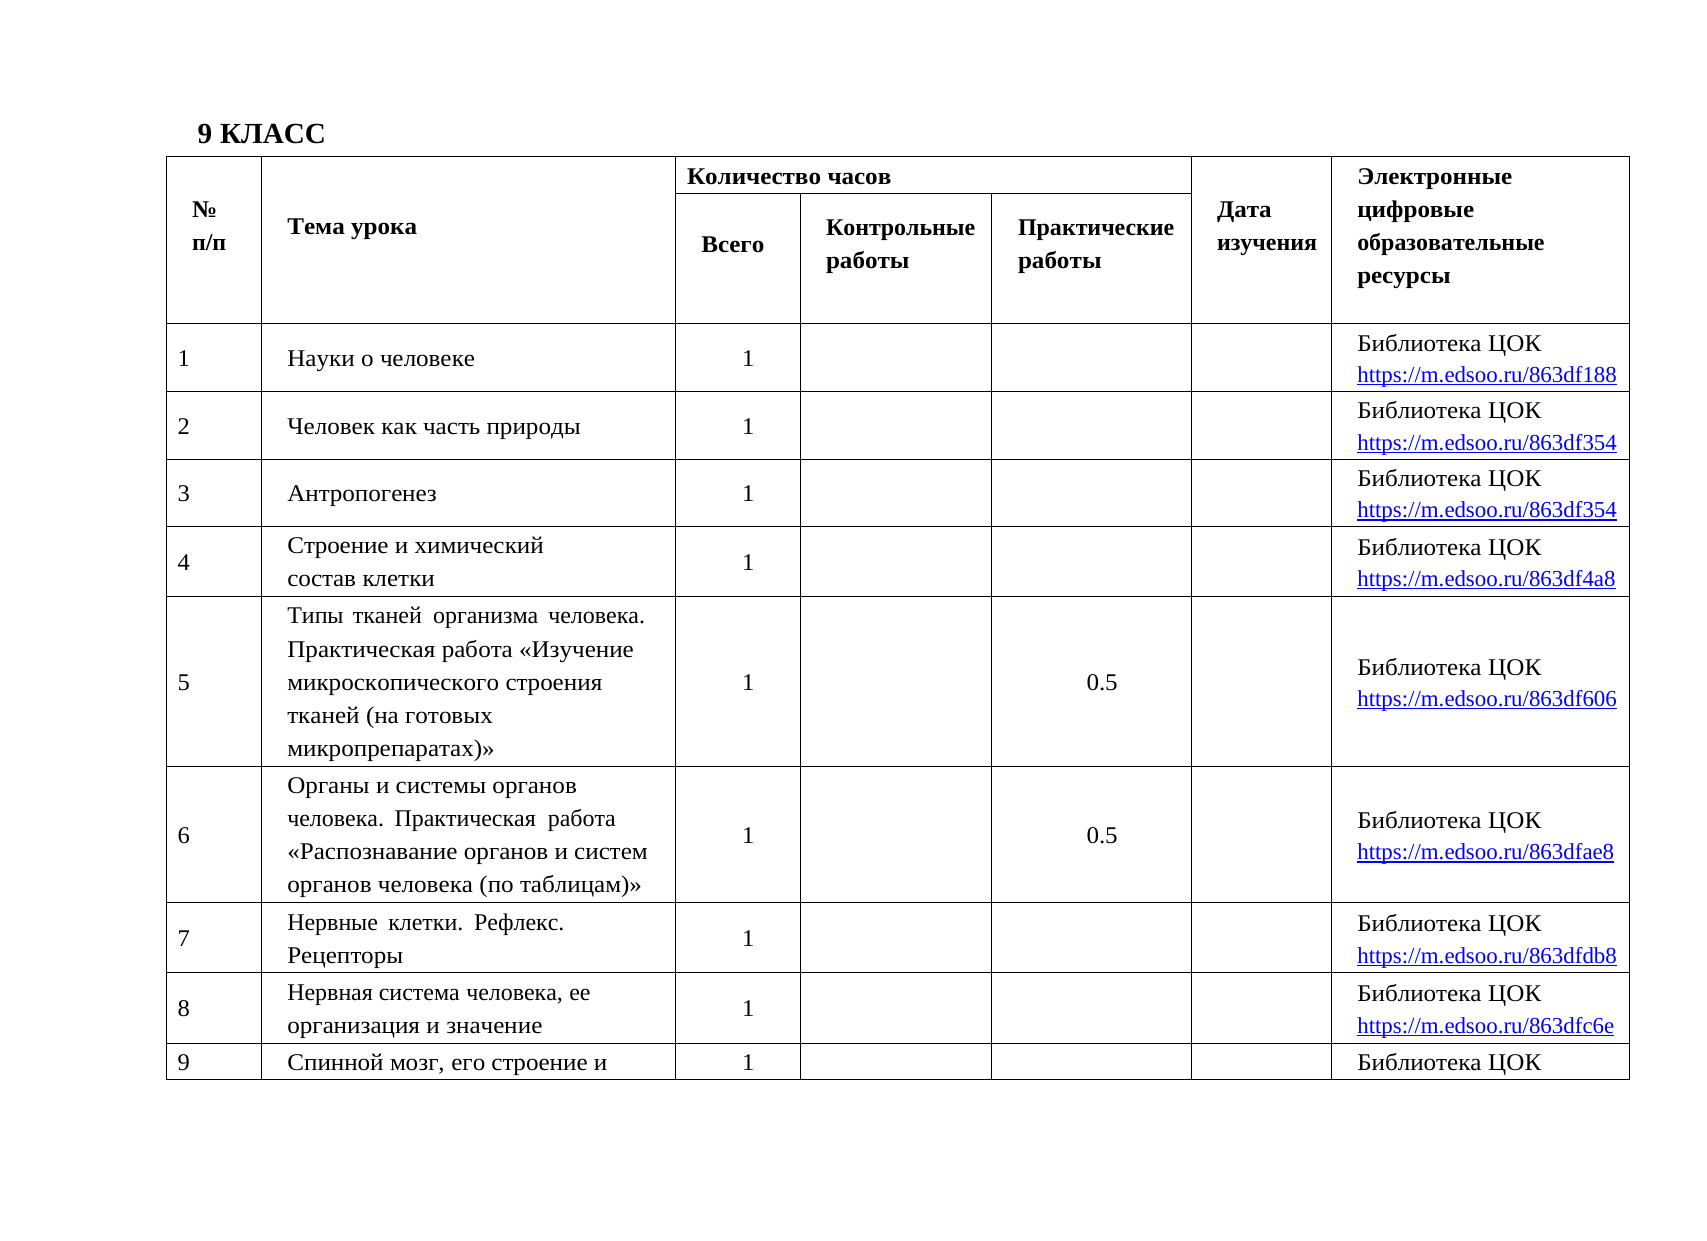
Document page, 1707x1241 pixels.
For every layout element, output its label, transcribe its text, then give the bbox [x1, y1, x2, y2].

table_cell Нервные клетки. Рефлекс. Рецепторы [262, 903, 675, 972]
table_cell Типы тканей организма человека. Практическая работа «Изучение микроскопического строения тканей (на готовых микропрепаратах)» [262, 597, 675, 766]
table_cell 2 [167, 392, 261, 458]
table_cell 1 [676, 324, 800, 391]
table_cell Библиотека ЦОК https://m.edsoo.ru/863df188 [1332, 324, 1629, 391]
table_cell [801, 973, 991, 1042]
table_cell [992, 527, 1191, 596]
table_cell 1 [676, 392, 800, 458]
table_cell Практические работы [992, 194, 1191, 323]
table_cell [992, 460, 1191, 526]
table_cell Нервная система человека, ее организация и значение [262, 973, 675, 1042]
table_cell 7 [167, 903, 261, 972]
table_cell [801, 903, 991, 972]
table_cell 1 [676, 597, 800, 766]
table_cell [1192, 527, 1331, 596]
table_cell Библиотека ЦОК https://m.edsoo.ru/863df354 [1332, 460, 1629, 526]
table_cell Библиотека ЦОК https://m.edsoo.ru/863dfae8 [1332, 767, 1629, 902]
table_cell Библиотека ЦОК https://m.edsoo.ru/863df4a8 [1332, 527, 1629, 596]
table_cell [801, 324, 991, 391]
table_cell 6 [167, 767, 261, 902]
table_cell Спинной мозг, его строение и [262, 1044, 675, 1079]
table_cell [1192, 973, 1331, 1042]
table_cell 1 [167, 324, 261, 391]
table_cell 4 [167, 527, 261, 596]
table_cell [992, 1044, 1191, 1079]
table_cell Органы и системы органов человека. Практическая работа «Распознавание органов и систем органов человека (по таблицам)» [262, 767, 675, 902]
table_cell [1192, 597, 1331, 766]
table_cell 0.5 [992, 597, 1191, 766]
table_cell [1192, 392, 1331, 458]
table_cell 1 [676, 527, 800, 596]
table_cell Науки о человеке [262, 324, 675, 391]
table_cell 1 [676, 767, 800, 902]
table_header Количество часов [676, 157, 1191, 193]
table_cell Контрольные работы [801, 194, 991, 323]
table_cell [992, 392, 1191, 458]
table_cell 9 [167, 1044, 261, 1079]
table_cell 3 [167, 460, 261, 526]
table_cell [801, 1044, 991, 1079]
table_cell [801, 527, 991, 596]
table_cell [992, 973, 1191, 1042]
table_header № п/п [167, 157, 261, 323]
table_cell 5 [167, 597, 261, 766]
table_cell Библиотека ЦОК https://m.edsoo.ru/863dfc6e [1332, 973, 1629, 1042]
table_cell Библиотека ЦОК https://m.edsoo.ru/863df354 [1332, 392, 1629, 458]
table_cell Антропогенез [262, 460, 675, 526]
table_cell Строение и химический состав клетки [262, 527, 675, 596]
table_header Тема урока [262, 157, 675, 323]
table_cell [1192, 903, 1331, 972]
table_cell 1 [676, 903, 800, 972]
table_cell Библиотека ЦОК https://m.edsoo.ru/863df606 [1332, 597, 1629, 766]
table_cell Человек как часть природы [262, 392, 675, 458]
table_cell Библиотека ЦОК [1332, 1044, 1629, 1079]
table_header Дата изучения [1192, 157, 1331, 323]
table_cell [1192, 460, 1331, 526]
table_cell [801, 767, 991, 902]
table_cell Всего [676, 194, 800, 323]
table_cell 1 [676, 973, 800, 1042]
table_cell [801, 460, 991, 526]
table_cell [1192, 767, 1331, 902]
table_header Электронные цифровые образовательные ресурсы [1332, 157, 1629, 323]
table_cell [801, 597, 991, 766]
table_cell [1192, 324, 1331, 391]
table_cell 8 [167, 973, 261, 1042]
list КЛАСС [197, 116, 1642, 149]
table_cell [992, 903, 1191, 972]
table_cell [1192, 1044, 1331, 1079]
table_cell 1 [676, 460, 800, 526]
table_cell 0.5 [992, 767, 1191, 902]
table_cell [801, 392, 991, 458]
table_cell Библиотека ЦОК https://m.edsoo.ru/863dfdb8 [1332, 903, 1629, 972]
table_cell [992, 324, 1191, 391]
table_cell 1 [676, 1044, 800, 1079]
